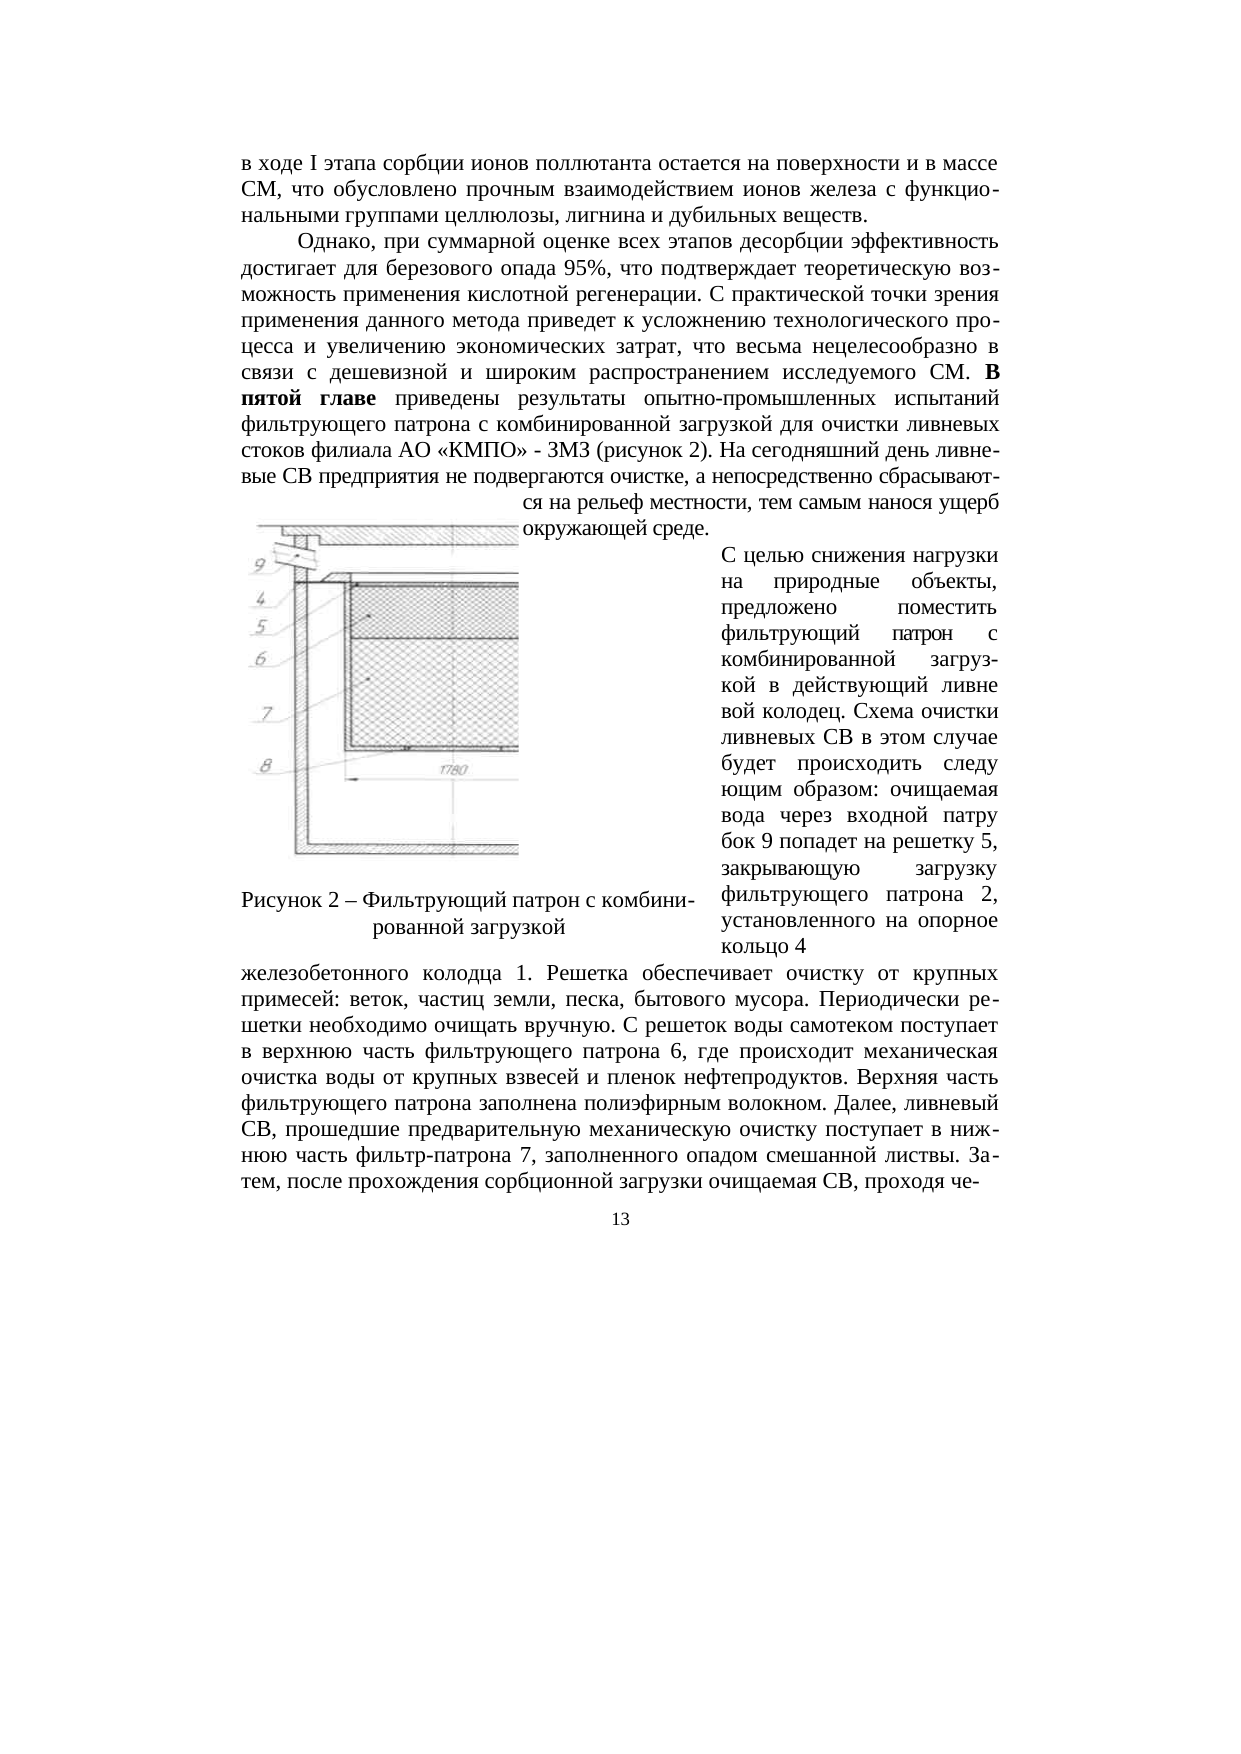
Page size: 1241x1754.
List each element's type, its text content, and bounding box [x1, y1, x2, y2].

text кой в действующий ливне вой колодец. Схема очистки ливневых СВ в этом случае будет происходить следу ющим образом: очищаемая вода через входной патру бок 9 попадет на решетку 5, закрывающую загрузку [721, 672, 998, 880]
text Рисунок 2 – Фильтрующий патрон с комбинированной загрузкой [241, 887, 698, 940]
text 13 [241, 1208, 1000, 1230]
text С целью снижения нагрузки на природные объекты, [721, 542, 998, 594]
text железобетонного колодца 1. Решетка обеспечивает очистку от крупных примесей: веток, частиц земли, песка, бытового мусора. Периодически решетки необходимо очищать вручную. С решеток воды самотеком поступает в верхнюю часть фильтрующего патрона 6, где происходит механическая очистка воды от крупных взвесей и пленок нефтепродуктов. Верхняя часть фильтрующего патрона заполнена полиэфирным волокном. Далее, ливневый СВ, прошедшие предварительную механическую очистку поступает в нижнюю часть фильтр-патрона 7, заполненного опадом смешанной листвы. Затем, после прохождения сорбционной загрузки очищаемая СВ, проходя че- [241, 959, 999, 1194]
text предложено поместить [721, 594, 1000, 620]
text фильтрующий патрон с [721, 620, 1000, 646]
text в ходе I этапа сорбции ионов поллютанта остается на поверхности и в массе СМ, что обусловлено прочным взаимодействием ионов железа с функциональными группами целлюлозы, лигнина и дубильных веществ. [241, 150, 999, 228]
text фильтрующего патрона 2, установленного на опорное кольцо 4 [721, 880, 998, 958]
text Однако, при суммарной оценке всех этапов десорбции эффективность достигает для березового опада 95%, что подтверждает теоретическую возможность применения кислотной регенерации. С практической точки зрения применения данного метода приведет к усложнению технологического процесса и увеличению экономических затрат, что весьма нецелесообразно в связи с дешевизной и широким распространением исследуемого СМ. В пятой главе приведены результаты опытно-промышленных испытаний фильтрующего патрона с комбинированной загрузкой для очистки ливневых стоков филиала АО «КМПО» - ЗМЗ (рисунок 2). На сегодняшний день ливневые СВ предприятия не подвергаются очистке, а непосредственно сбрасываются на рельеф местности, тем самым нанося ущерб окружающей среде. [241, 228, 1000, 541]
picture [240, 510, 519, 865]
text комбинированной загруз- [721, 646, 1000, 672]
